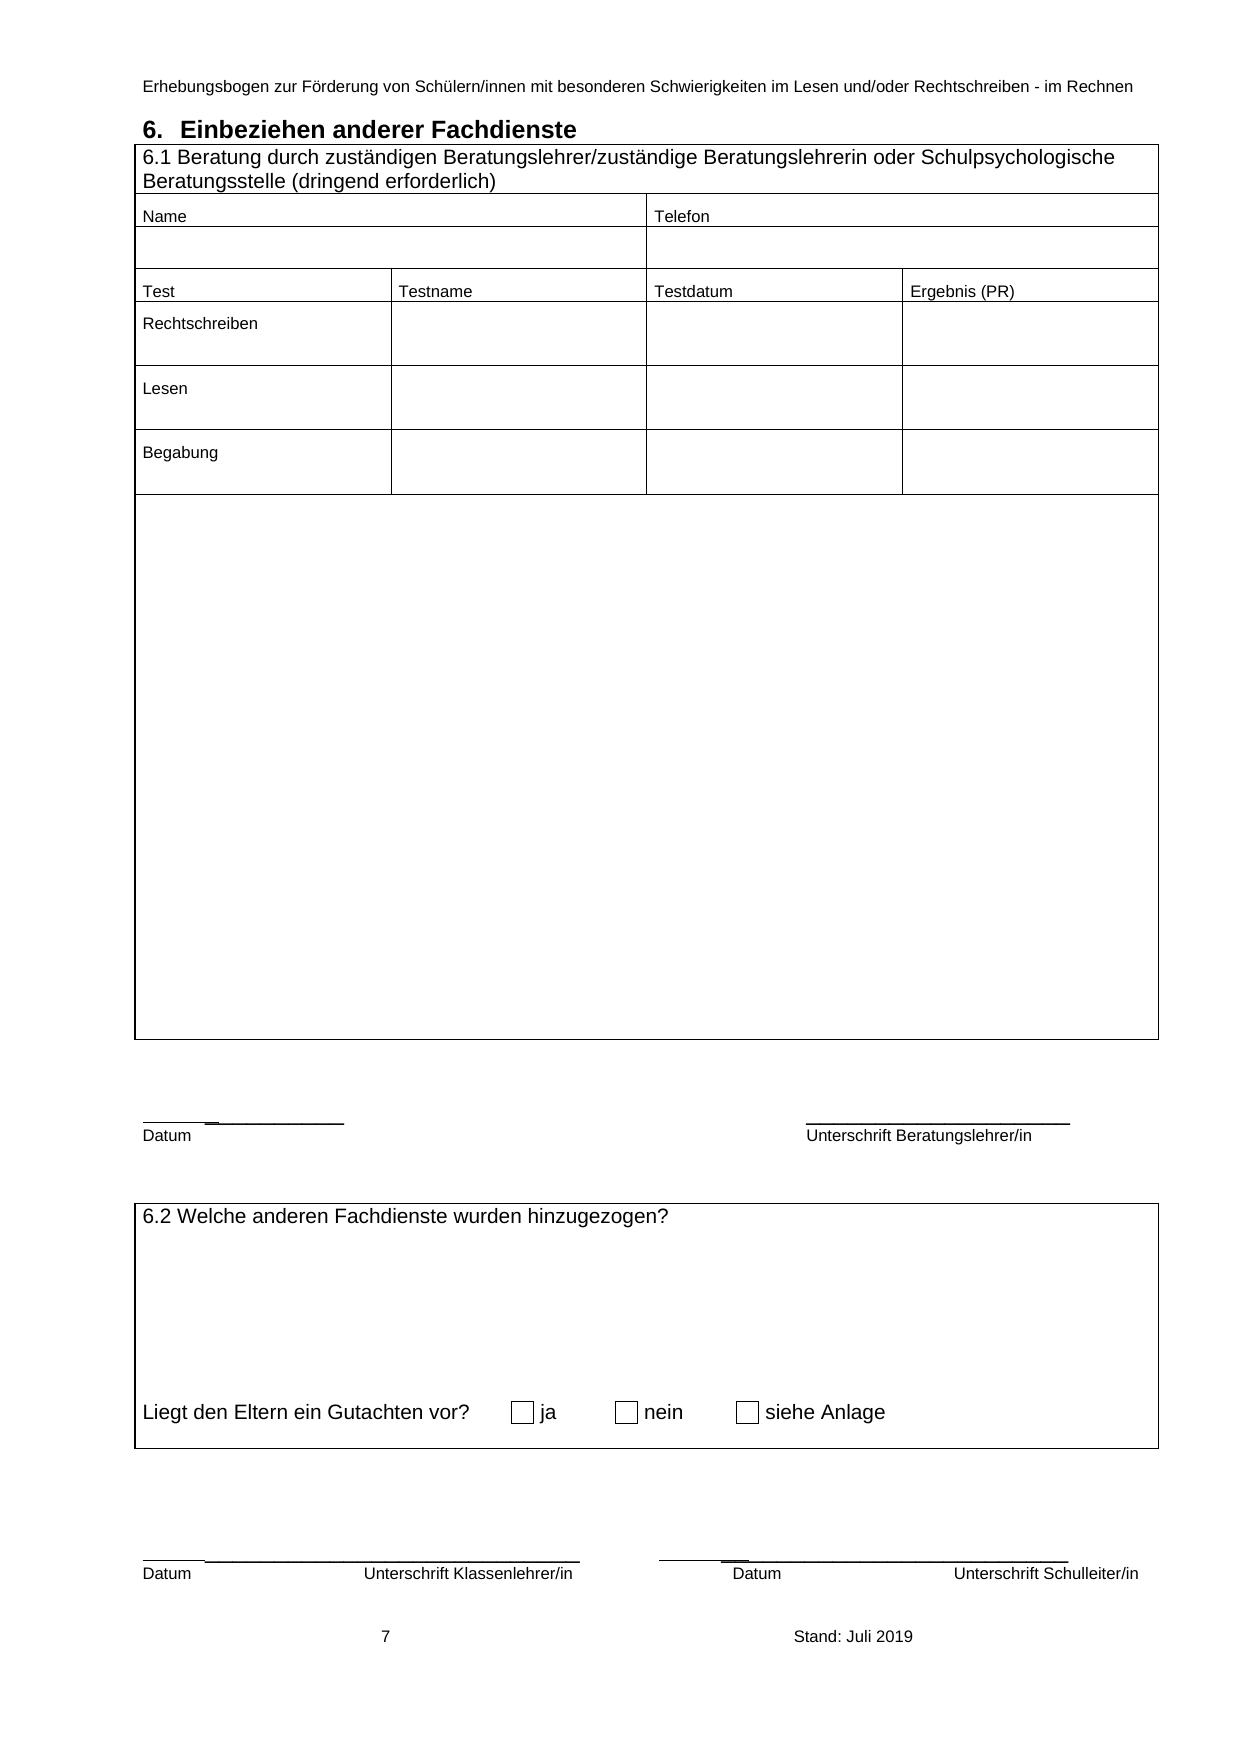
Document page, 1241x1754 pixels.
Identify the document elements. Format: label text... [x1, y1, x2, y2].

table_cell [392, 430, 646, 494]
table_cell Ergebnis (PR) [903, 269, 1158, 301]
table_cell [647, 227, 1158, 268]
table_cell Name [136, 194, 646, 226]
table_cell [392, 302, 646, 365]
table_header 6.2 Welche anderen Fachdienste wurden hinzugezogen? Liegt den Eltern ein Gutachten vor? ja nein siehe Anlage [136, 1204, 1158, 1448]
table_cell Rechtschreiben [136, 302, 391, 365]
text ___________________________ _________________________ [142, 1535, 1152, 1564]
table_cell [647, 430, 902, 494]
table_cell [136, 227, 646, 268]
table_cell [392, 366, 646, 429]
table_cell Test [136, 269, 391, 301]
table_cell [136, 495, 1158, 1038]
table_cell Testdatum [647, 269, 902, 301]
list Einbeziehen anderer Fachdienste [142, 115, 1152, 144]
table_header 6.1 Beratung durch zuständigen Beratungslehrer/zuständige Beratungslehrerin oder Schulpsychologische Beratungsstelle (dringend erforderlich) [136, 145, 1158, 193]
text Datum Unterschrift Klassenlehrer/in Datum Unterschrift Schulleiter/in [142, 1564, 1152, 1583]
table_cell Testname [392, 269, 646, 301]
table_cell [903, 302, 1158, 365]
table_cell Lesen [136, 366, 391, 429]
table_cell [647, 302, 902, 365]
text __________ ___________________ [142, 1097, 1152, 1126]
table_cell [647, 366, 902, 429]
table_cell [903, 430, 1158, 494]
text Datum Unterschrift Beratungslehrer/in [142, 1126, 1152, 1145]
table_cell Begabung [136, 430, 391, 494]
table_cell [903, 366, 1158, 429]
table_cell Telefon [647, 194, 1158, 226]
